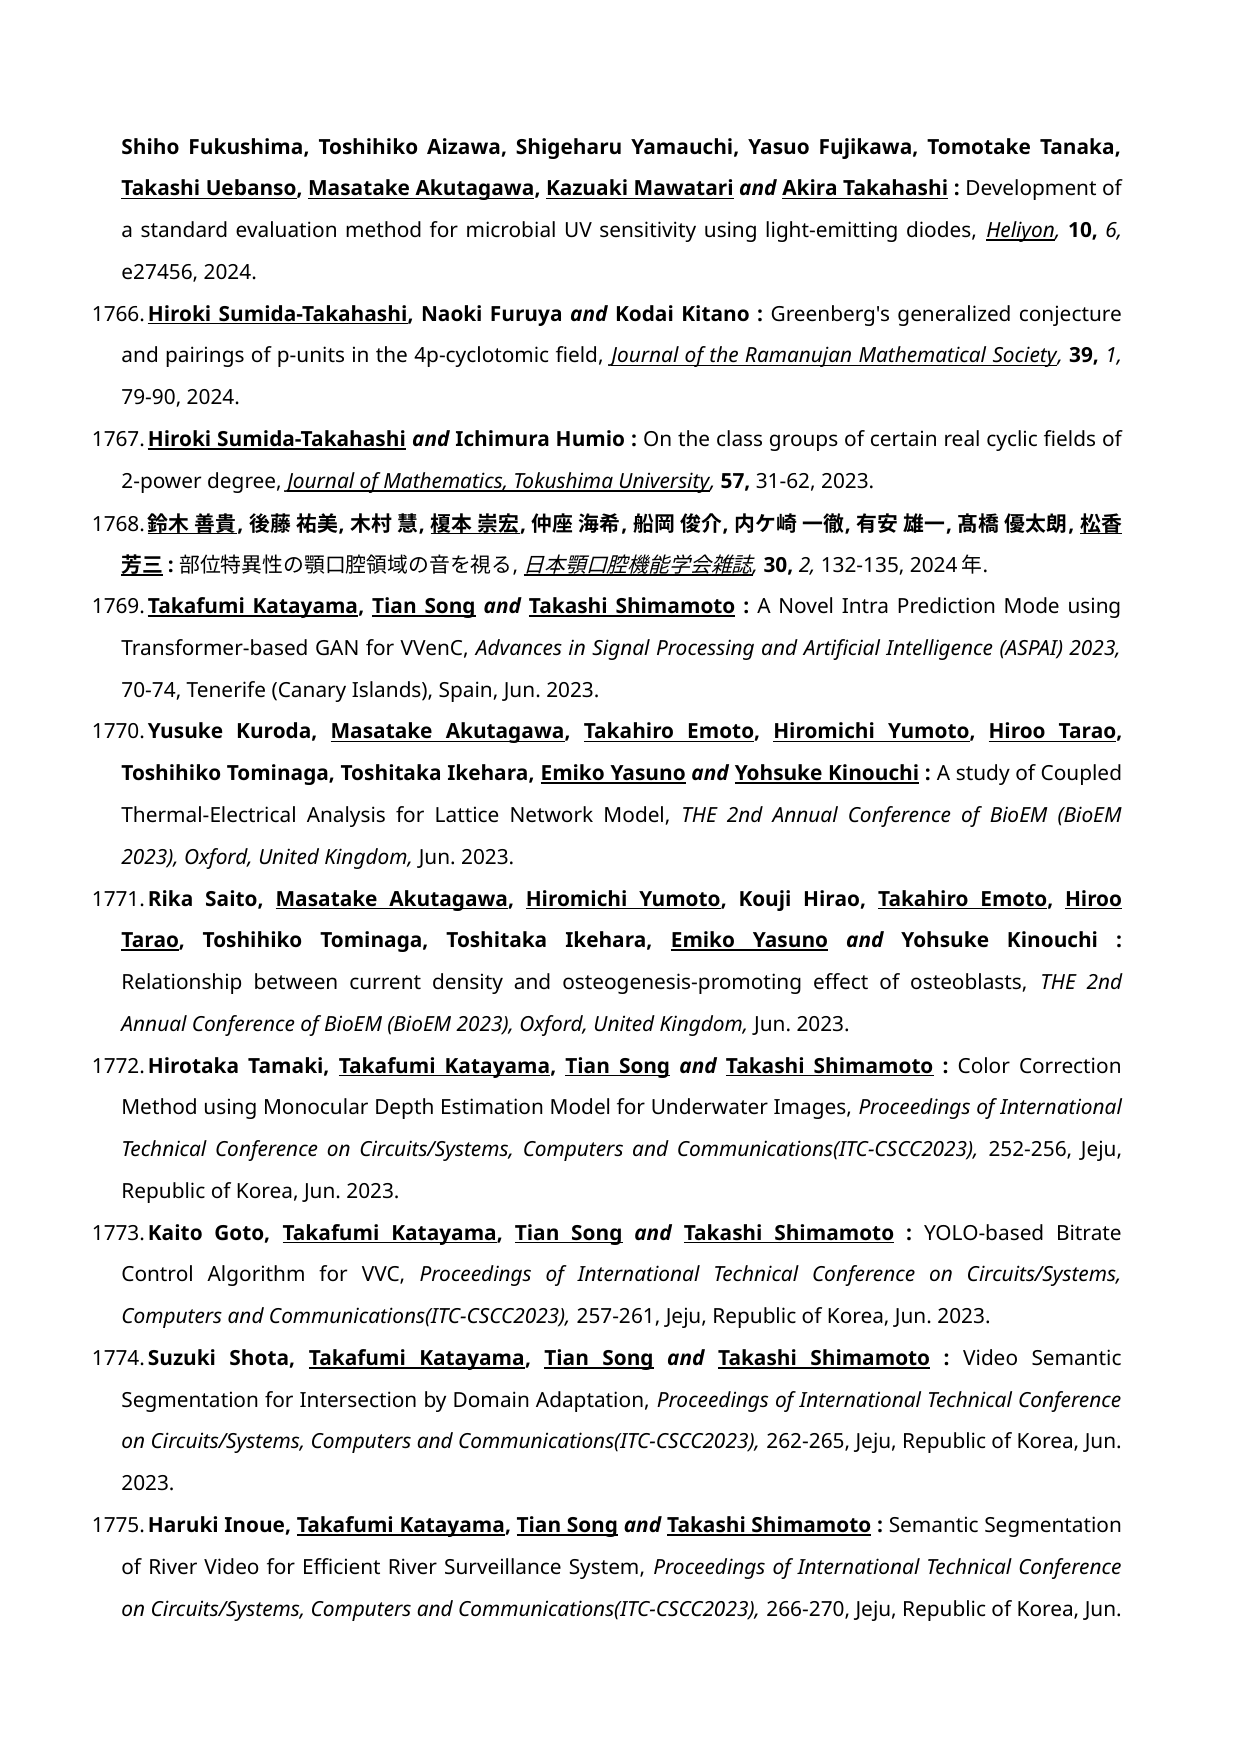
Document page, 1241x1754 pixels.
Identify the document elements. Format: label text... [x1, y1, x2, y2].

list Rika Saito, Masatake Akutagawa, Hiromichi Yumoto, Kouji Hirao, Takahiro Emoto, Hiroo Tarao, Toshihiko Tominaga, Toshitaka Ikehara, Emiko Yasuno and Yohsuke Kinouchi : Relationship between current density and osteogenesis-promoting effect of osteoblasts, THE 2nd Annual Conference of BioEM (BioEM 2023), Oxford, United Kingdom, Jun. 2023. [92, 877, 1122, 1044]
list Hiroki Sumida-Takahashi, Naoki Furuya and Kodai Kitano : Greenberg's generalized conjecture and pairings of p-units in the 4p-cyclotomic field, Journal of the Ramanujan Mathematical Society, 39, 1, 79-90, 2024. [92, 292, 1122, 417]
list Kaito Goto, Takafumi Katayama, Tian Song and Takashi Shimamoto : YOLO-based Bitrate Control Algorithm for VVC, Proceedings of International Technical Conference on Circuits/Systems, Computers and Communications(ITC-CSCC2023), 257-261, Jeju, Republic of Korea, Jun. 2023. [92, 1211, 1122, 1336]
list Takafumi Katayama, Tian Song and Takashi Shimamoto : A Novel Intra Prediction Mode using Transformer-based GAN for VVenC, Advances in Signal Processing and Artificial Intelligence (ASPAI) 2023, 70-74, Tenerife (Canary Islands), Spain, Jun. 2023. [92, 584, 1122, 710]
list 鈴木 善貴, 後藤 祐美, 木村 慧, 榎本 崇宏, 仲座 海希, 船岡 俊介, 内ケ崎 一徹, 有安 雄一, 髙橋 優太朗, 松香 芳三 : 部位特異性の顎口腔領域の音を視る, 日本顎口腔機能学会雑誌, 30, 2, 132-135, 2024年. [92, 501, 1122, 584]
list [92, 125, 1122, 292]
list Hirotaka Tamaki, Takafumi Katayama, Tian Song and Takashi Shimamoto : Color Correction Method using Monocular Depth Estimation Model for Underwater Images, Proceedings of International Technical Conference on Circuits/Systems, Computers and Communications(ITC-CSCC2023), 252-256, Jeju, Republic of Korea, Jun. 2023. [92, 1044, 1122, 1211]
list Hiroki Sumida-Takahashi and Ichimura Humio : On the class groups of certain real cyclic fields of 2-power degree, Journal of Mathematics, Tokushima University, 57, 31-62, 2023. [92, 417, 1122, 501]
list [92, 1503, 1122, 1629]
list Suzuki Shota, Takafumi Katayama, Tian Song and Takashi Shimamoto : Video Semantic Segmentation for Intersection by Domain Adaptation, Proceedings of International Technical Conference on Circuits/Systems, Computers and Communications(ITC-CSCC2023), 262-265, Jeju, Republic of Korea, Jun. 2023. [92, 1336, 1122, 1503]
list Yusuke Kuroda, Masatake Akutagawa, Takahiro Emoto, Hiromichi Yumoto, Hiroo Tarao, Toshihiko Tominaga, Toshitaka Ikehara, Emiko Yasuno and Yohsuke Kinouchi : A study of Coupled Thermal-Electrical Analysis for Lattice Network Model, THE 2nd Annual Conference of BioEM (BioEM 2023), Oxford, United Kingdom, Jun. 2023. [92, 710, 1122, 877]
